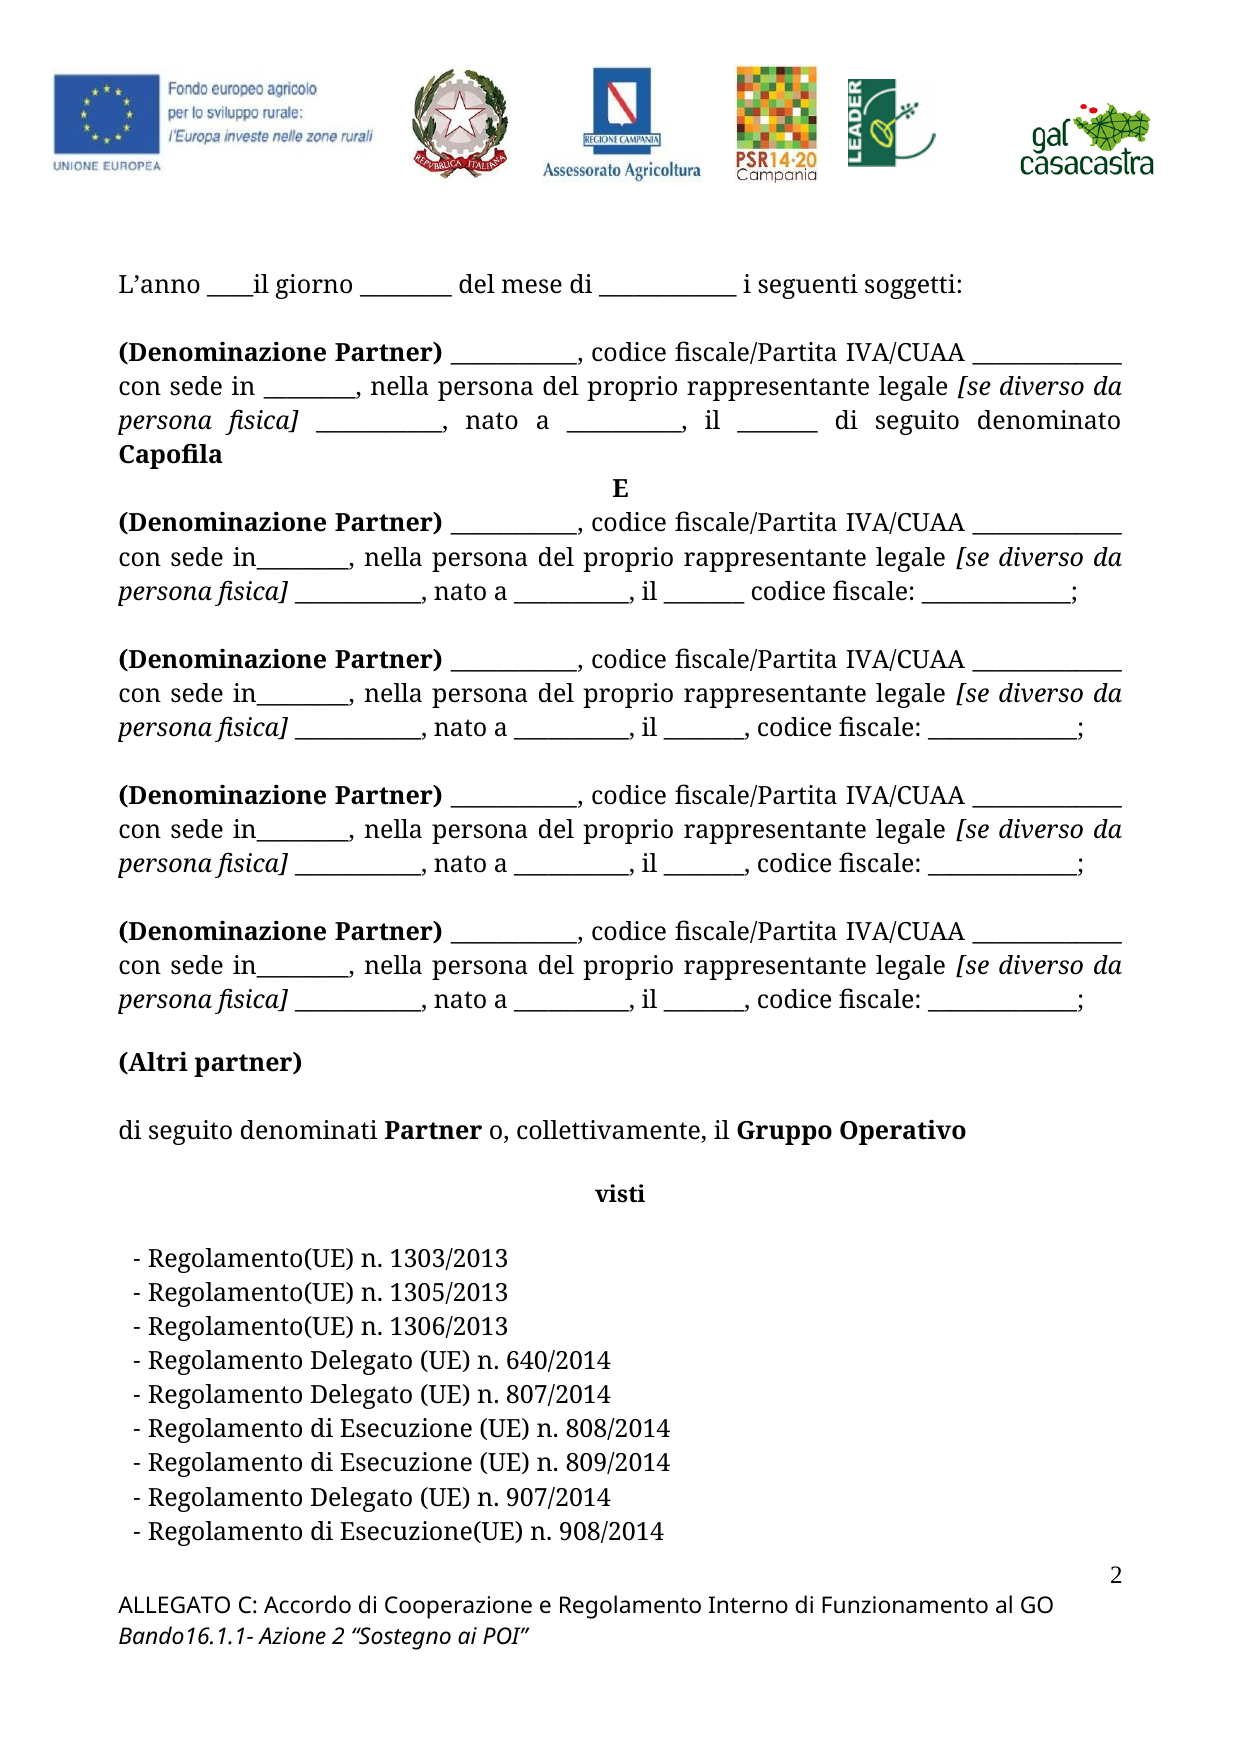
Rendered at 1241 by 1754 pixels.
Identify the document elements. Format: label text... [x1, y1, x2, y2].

text E [118, 471, 1122, 505]
picture [51, 67, 378, 181]
text visti [118, 1178, 1122, 1209]
text (Denominazione Partner) ___________, codice fiscale/Partita IVA/CUAA _____________ con sede in________, nella persona del proprio rappresentante legale [se diverso da persona fisica] ___________, nato a __________, il _______, codice fiscale: _____________; [118, 778, 1122, 880]
list Regolamento(UE) n. 1306/2013 [133, 1309, 1122, 1343]
text (Denominazione Partner) ___________, codice fiscale/Partita IVA/CUAA _____________ con sede in ________, nella persona del proprio rappresentante legale [se diverso da persona fisica] ___________, nato a __________, il _______ di seguito denominato Capofila [118, 335, 1122, 471]
text (Altri partner) [118, 1045, 1122, 1079]
text (Denominazione Partner) ___________, codice fiscale/Partita IVA/CUAA _____________ con sede in________, nella persona del proprio rappresentante legale [se diverso da persona fisica] ___________, nato a __________, il _______ codice fiscale: _____________; [118, 505, 1122, 607]
list Regolamento di Esecuzione (UE) n. 809/2014 [133, 1445, 1122, 1479]
picture [967, 63, 1191, 183]
text (Denominazione Partner) ___________, codice fiscale/Partita IVA/CUAA _____________ con sede in________, nella persona del proprio rappresentante legale [se diverso da persona fisica] ___________, nato a __________, il _______, codice fiscale: _____________; [118, 914, 1122, 1016]
list Regolamento(UE) n. 1305/2013 [133, 1275, 1122, 1309]
list Regolamento(UE) n. 1303/2013 [133, 1241, 1122, 1275]
text L’anno ____il giorno ________ del mese di ____________ i seguenti soggetti: [118, 267, 1122, 301]
list Regolamento di Esecuzione (UE) n. 808/2014 [133, 1411, 1122, 1445]
text di seguito denominati Partner o, collettivamente, il Gruppo Operativo [118, 1113, 1122, 1147]
list Regolamento Delegato (UE) n. 807/2014 [133, 1377, 1122, 1411]
picture [734, 64, 818, 183]
picture [543, 64, 704, 183]
picture [848, 79, 936, 167]
list Regolamento Delegato (UE) n. 907/2014 [133, 1479, 1122, 1513]
text (Denominazione Partner) ___________, codice fiscale/Partita IVA/CUAA _____________ con sede in________, nella persona del proprio rappresentante legale [se diverso da persona fisica] ___________, nato a __________, il _______, codice fiscale: _____________; [118, 641, 1122, 743]
list Regolamento Delegato (UE) n. 640/2014 [133, 1343, 1122, 1377]
picture [408, 64, 514, 183]
list Regolamento di Esecuzione(UE) n. 908/2014 [133, 1513, 1122, 1547]
